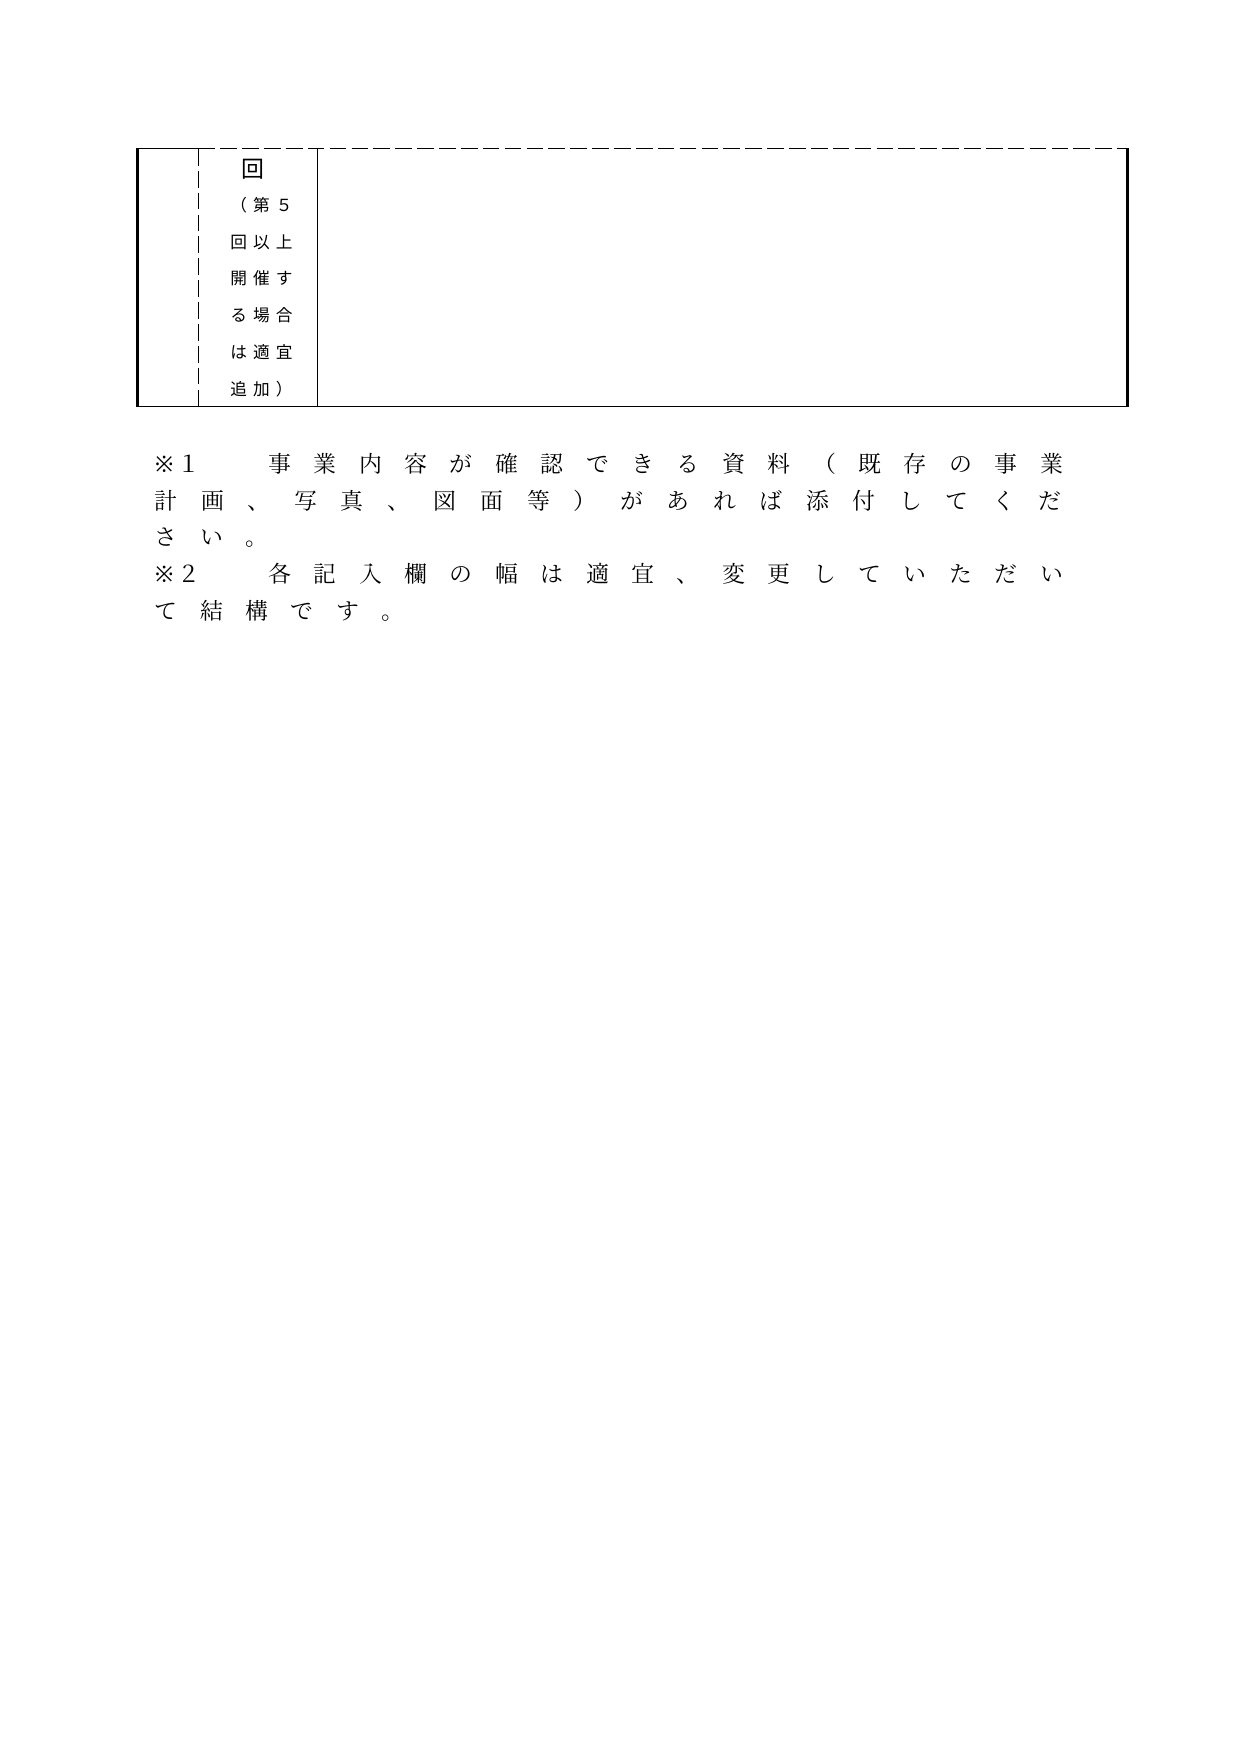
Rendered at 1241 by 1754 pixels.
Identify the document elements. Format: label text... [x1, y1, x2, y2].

table_cell [318, 148, 1126, 406]
text ※２ 各記入欄の幅は適宜、変更していただいて結構です。 [154, 554, 1086, 628]
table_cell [199, 148, 317, 406]
text ※１ 事業内容が確認できる資料（既存の事業計画、写真、図面等）があれば添付してください。 [154, 444, 1086, 554]
